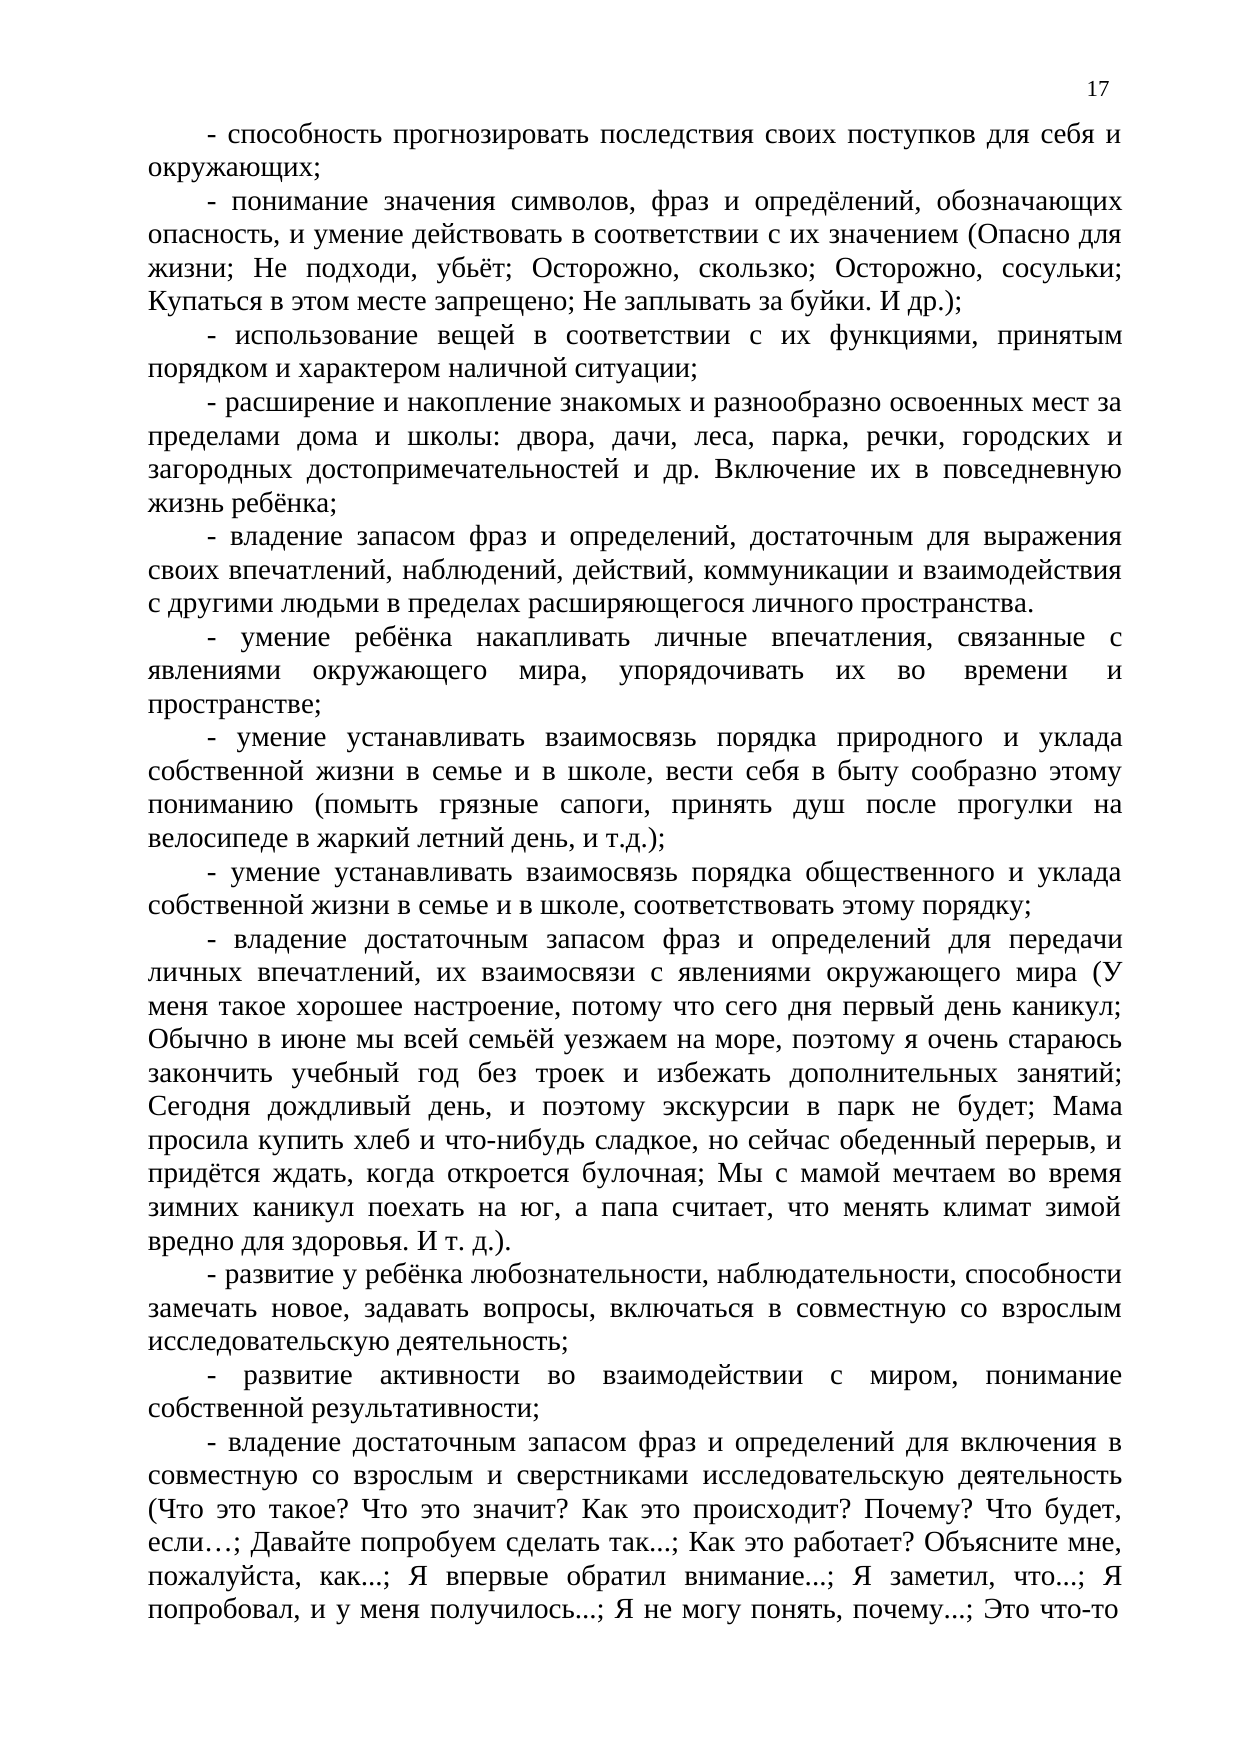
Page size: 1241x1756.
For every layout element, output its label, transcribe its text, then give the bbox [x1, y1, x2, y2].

list владение достаточным запасом фраз и определений для включения в совместную со взрослым и сверстниками исследовательскую деятельность (Что это такое? Что это значит? Как это происходит? Почему? Что будет, если…; Давайте попробуем сделать так...; Как это работает? Объясните мне, пожалуйста, как...; Я впервые обратил внимание...; Я заметил, что...; Я попробовал, и у меня получилось...; Я не могу понять, почему...; Это что-то [148, 1424, 1123, 1625]
list расширение и накопление знакомых и разнообразно освоенных мест за пределами дома и школы: двора, дачи, леса, парка, речки, городских и загородных достопримечательностей и др. Включение их в повседневную жизнь ребёнка; [148, 384, 1123, 518]
list способность прогнозировать последствия своих поступков для себя и окружающих; [148, 116, 1123, 183]
list развитие у ребёнка любознательности, наблюдательности, способности замечать новое, задавать вопросы, включаться в совместную со взрослым исследовательскую деятельность; [148, 1256, 1123, 1357]
list умение ребёнка накапливать личные впечатления, связанные с явлениями окружающего мира, упорядочивать их во времени и пространстве; [148, 619, 1122, 719]
list понимание значения символов, фраз и опредёлений, обозначающих опасность, и умение действовать в соответствии с их значением (Опасно для жизни; Не подходи, убьёт; Осторожно, скользко; Осторожно, сосульки; Купаться в этом месте запрещено; Не заплывать за буйки. И др.); [148, 183, 1123, 317]
list владение запасом фраз и определений, достаточным для выражения своих впечатлений, наблюдений, действий, коммуникации и взаимодействия с другими людьми в пределах расширяющегося личного пространства. [148, 518, 1123, 619]
list владение достаточным запасом фраз и определений для передачи личных впечатлений, их взаимосвязи с явлениями окружающего мира (У меня такое хорошее настроение, потому что сего дня первый день каникул; Обычно в июне мы всей семьёй уезжаем на море, поэтому я очень стараюсь закончить учебный год без троек и избежать дополнительных занятий; Сегодня дождливый день, и поэтому экскурсии в парк не будет; Мама просила купить хлеб и что-нибудь сладкое, но сейчас обеденный перерыв, и придётся ждать, когда откроется булочная; Мы с мамой мечтаем во время зимних каникул поехать на юг, а папа считает, что менять климат зимой вредно для здоровья. И т. д.). [148, 921, 1123, 1256]
list использование вещей в соответствии с их функциями, принятым порядком и характером наличной ситуации; [148, 317, 1123, 384]
list развитие активности во взаимодействии с миром, понимание собственной результативности; [148, 1357, 1122, 1424]
list умение устанавливать взаимосвязь порядка природного и уклада собственной жизни в семье и в школе, вести себя в быту сообразно этому пониманию (помыть грязные сапоги, принять душ после прогулки на велосипеде в жаркий летний день, и т.д.); [148, 719, 1123, 854]
list умение устанавливать взаимосвязь порядка общественного и уклада собственной жизни в семье и в школе, соответствовать этому порядку; [148, 854, 1122, 921]
